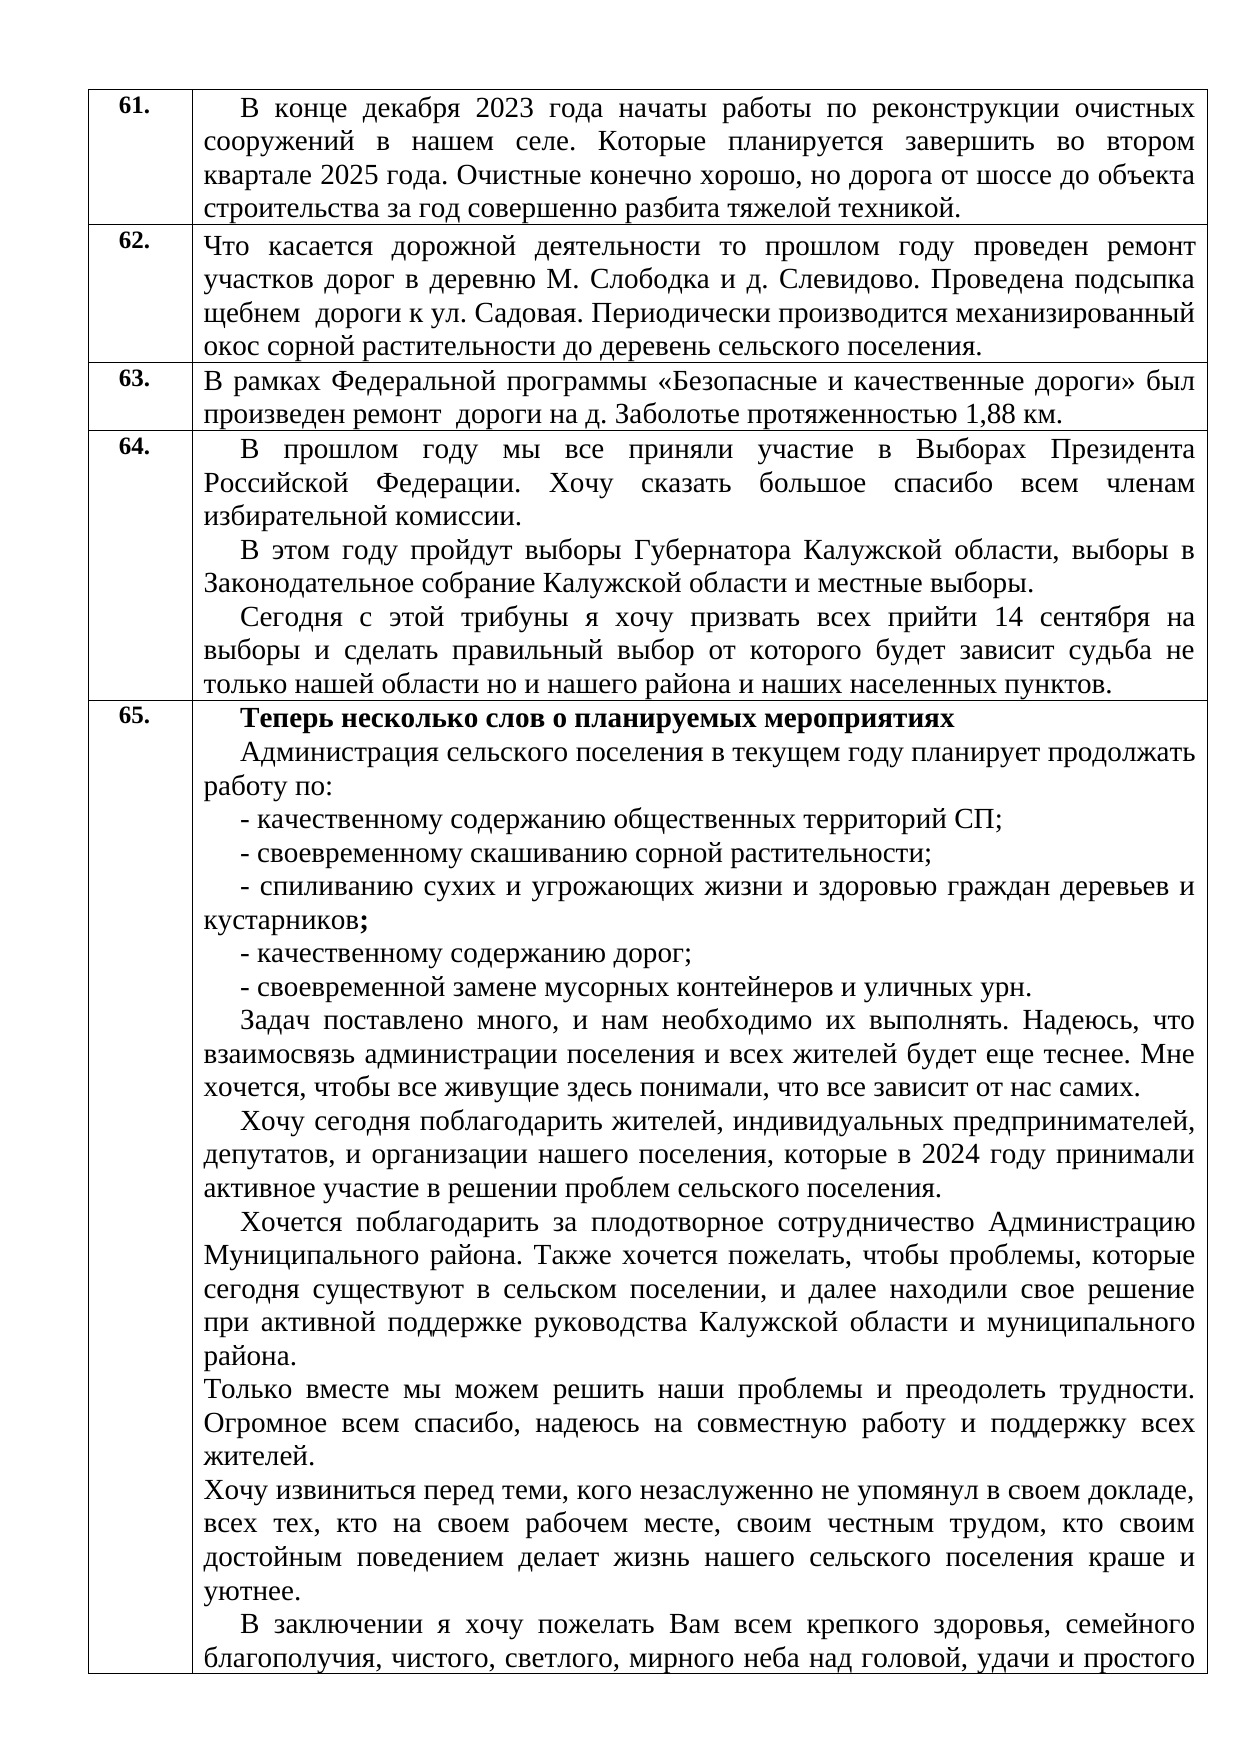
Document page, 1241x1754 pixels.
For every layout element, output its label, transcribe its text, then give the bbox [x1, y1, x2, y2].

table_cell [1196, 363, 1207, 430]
table_cell Что касается дорожной деятельности то прошлом году проведен ремонт участков дорог в деревню М. Слободка и д. Слевидово. Проведена подсыпка щебнем дороги к ул. Садовая. Периодически производится механизированный окос сорной растительности до деревень сельского поселения. [193, 225, 1207, 362]
table_cell [89, 225, 192, 362]
table_cell [89, 701, 192, 1673]
table_cell [89, 90, 192, 224]
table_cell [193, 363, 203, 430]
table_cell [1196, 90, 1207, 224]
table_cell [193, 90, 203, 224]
table_cell [89, 363, 192, 430]
table_cell [89, 431, 192, 699]
table_cell В прошлом году мы все приняли участие в Выборах Президента Российской Федерации. Хочу сказать большое спасибо всем членам избирательной комиссии. В этом году пройдут выборы Губернатора Калужской области, выборы в Законодательное собрание Калужской области и местные выборы. Сегодня с этой трибуны я хочу призвать всех прийти 14 сентября на выборы и сделать правильный выбор от которого будет зависит судьба не только нашей области но и нашего района и наших населенных пунктов. [193, 431, 1207, 699]
